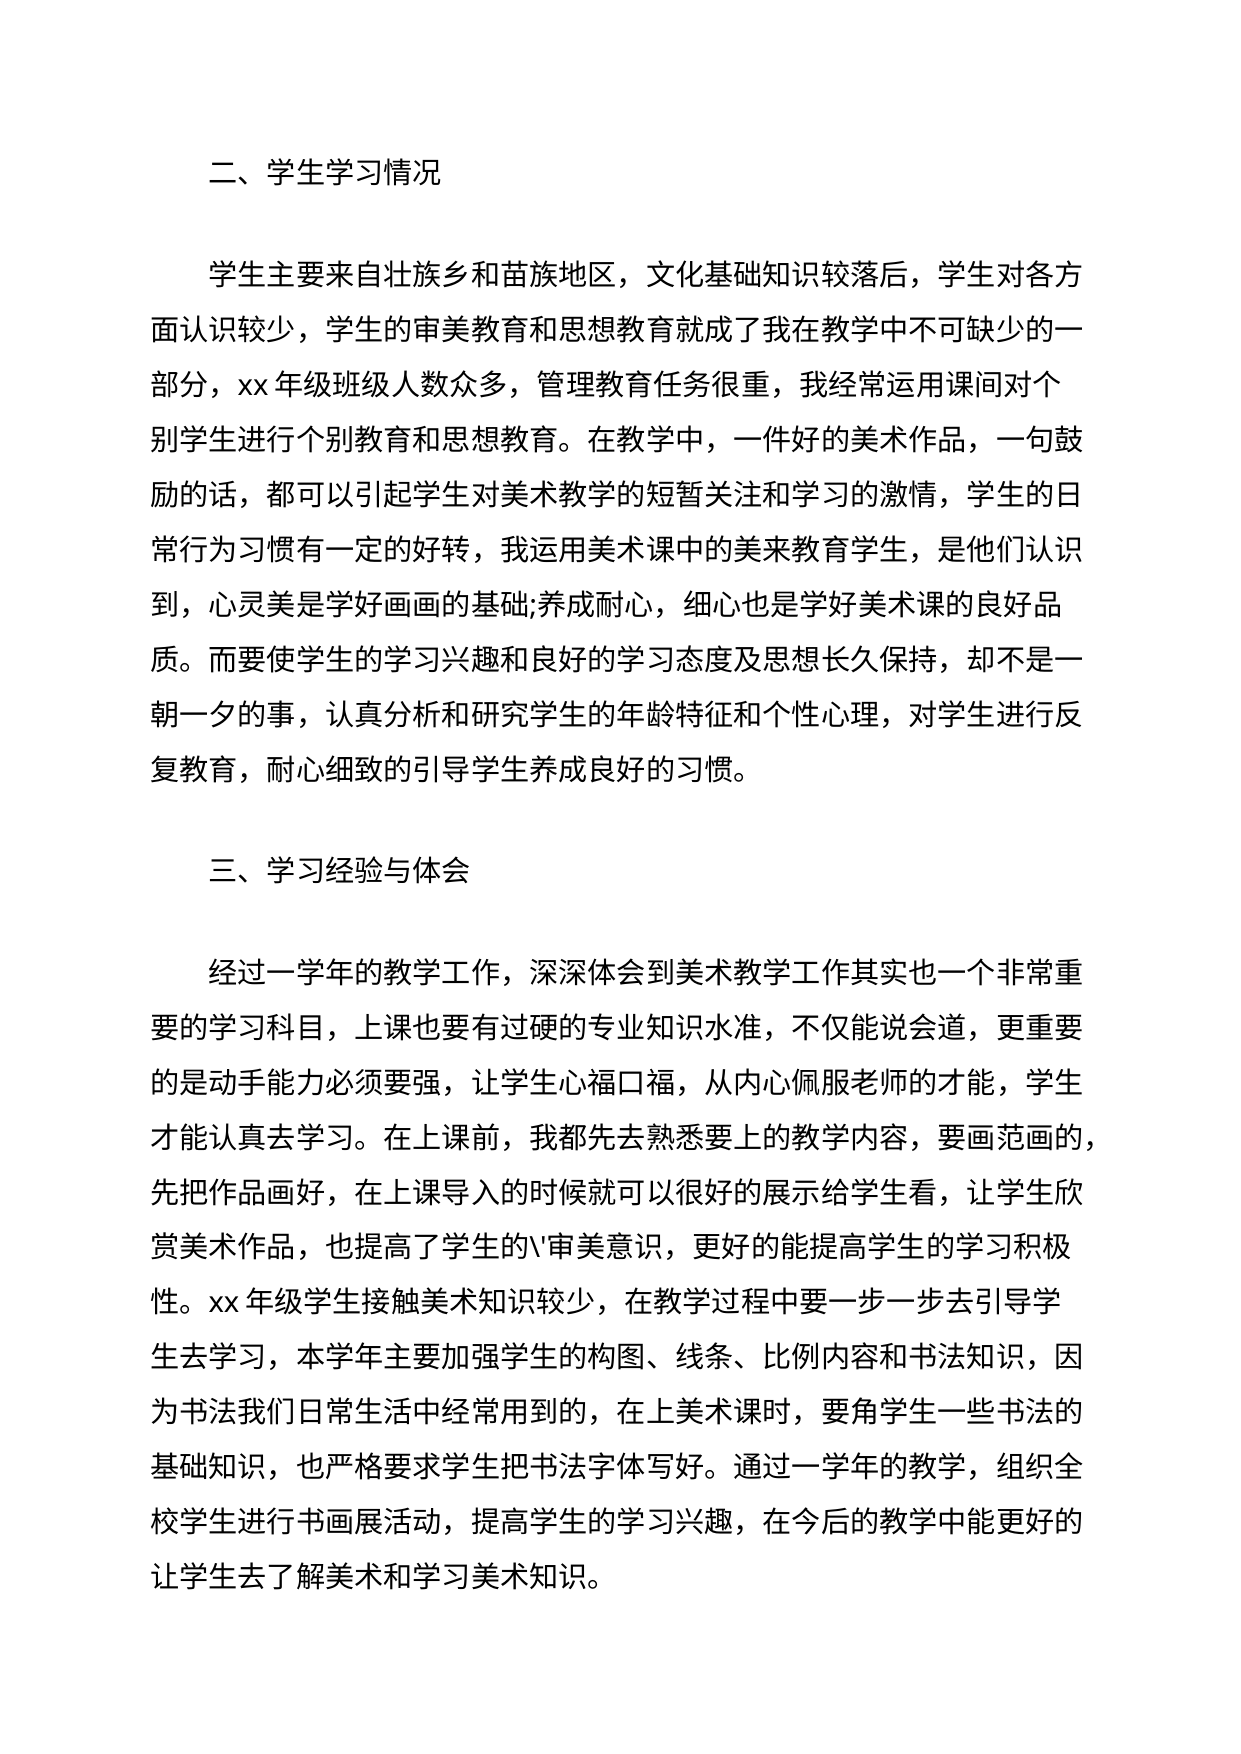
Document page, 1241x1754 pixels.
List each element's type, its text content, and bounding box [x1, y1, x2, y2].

text 三、学习经验与体会 [150, 848, 1090, 890]
text 经过一学年的教学工作，深深体会到美术教学工作其实也一个非常重要的学习科目，上课也要有过硬的专业知识水准，不仅能说会道，更重要的是动手能力必须要强，让学生心福口福，从内心佩服老师的才能，学生才能认真去学习。在上课前，我都先去熟悉要上的教学内容，要画范画的，先把作品画好，在上课导入的时候就可以很好的展示给学生看，让学生欣赏美术作品，也提高了学生的\'审美意识，更好的能提高学生的学习积极性。xx年级学生接触美术知识较少，在教学过程中要一步一步去引导学生去学习，本学年主要加强学生的构图、线条、比例内容和书法知识，因为书法我们日常生活中经常用到的，在上美术课时，要角学生一些书法的基础知识，也严格要求学生把书法字体写好。通过一学年的教学，组织全校学生进行书画展活动，提高学生的学习兴趣，在今后的教学中能更好的让学生去了解美术和学习美术知识。 [150, 949, 1090, 1596]
text 二、学生学习情况 [150, 150, 1090, 192]
text 学生主要来自壮族乡和苗族地区，文化基础知识较落后，学生对各方面认识较少，学生的审美教育和思想教育就成了我在教学中不可缺少的一部分，xx年级班级人数众多，管理教育任务很重，我经常运用课间对个别学生进行个别教育和思想教育。在教学中，一件好的美术作品，一句鼓励的话，都可以引起学生对美术教学的短暂关注和学习的激情，学生的日常行为习惯有一定的好转，我运用美术课中的美来教育学生，是他们认识到，心灵美是学好画画的基础;养成耐心，细心也是学好美术课的良好品质。而要使学生的学习兴趣和良好的学习态度及思想长久保持，却不是一朝一夕的事，认真分析和研究学生的年龄特征和个性心理，对学生进行反复教育，耐心细致的引导学生养成良好的习惯。 [150, 252, 1090, 788]
